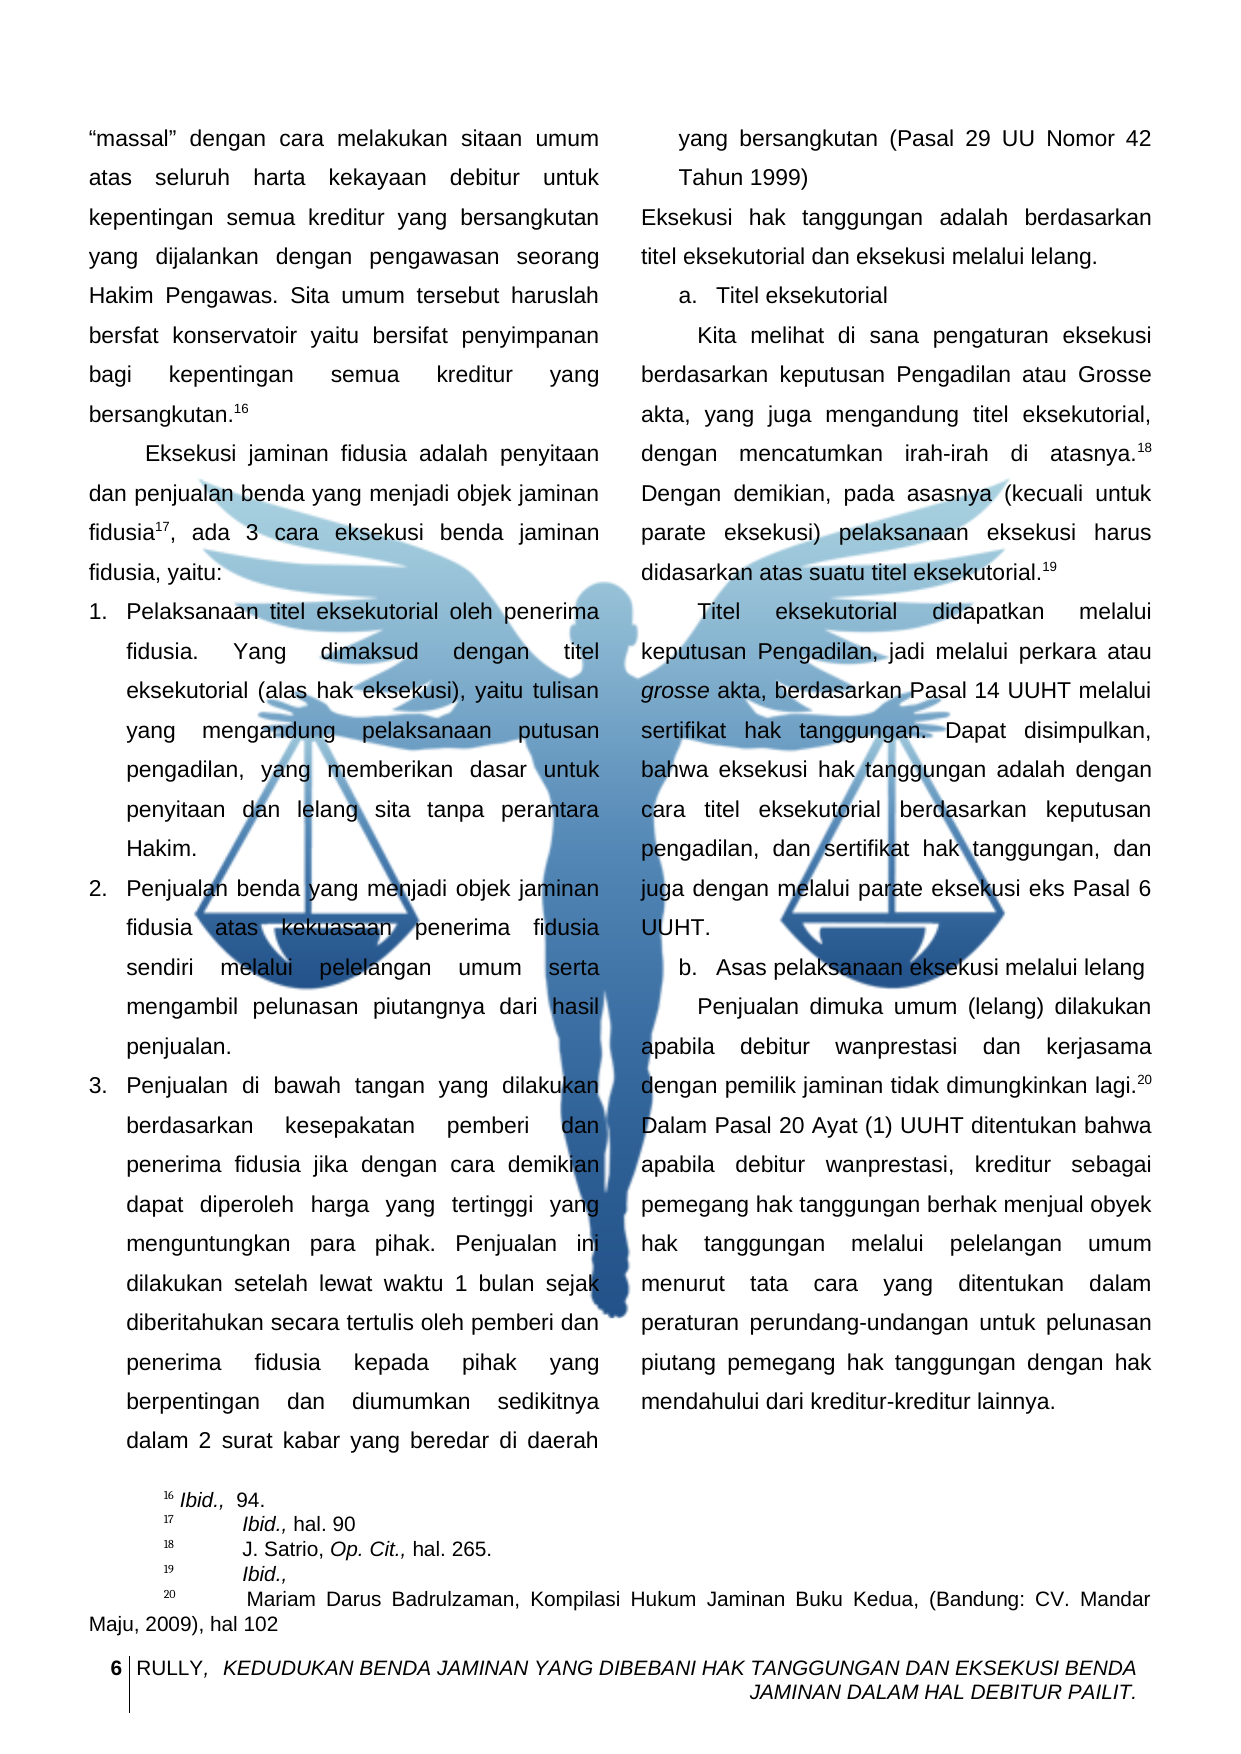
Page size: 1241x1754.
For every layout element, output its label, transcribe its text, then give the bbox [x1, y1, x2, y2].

text Eksekusi jaminan fidusia adalah penyitaan dan penjualan benda yang menjadi objek jaminan fidusia, ada 3 cara eksekusi benda jaminan fidusia, yaitu: [88, 440, 599, 585]
list Titel eksekutorial [678, 282, 1152, 309]
list Penjualan benda yang menjadi objek jaminan fidusia atas kekuasaan penerima fidusia sendiri melalui pelelangan umum serta mengambil pelunasan piutangnya dari hasil penjualan. [88, 875, 599, 1059]
list Pelaksanaan titel eksekutorial oleh penerima fidusia. Yang dimaksud dengan titel eksekutorial (alas hak eksekusi), yaitu tulisan yang mengandung pelaksanaan putusan pengadilan, yang memberikan dasar untuk penyitaan dan lelang sita tanpa perantara Hakim. [88, 598, 599, 862]
list Asas pelaksanaan eksekusi melalui lelang [678, 954, 1152, 980]
list Penjualan di bawah tangan yang dilakukan berdasarkan kesepakatan pemberi dan penerima fidusia jika dengan cara demikian dapat diperoleh harga yang tertinggi yang menguntungkan para pihak. Penjualan ini dilakukan setelah lewat waktu 1 bulan sejak diberitahukan secara tertulis oleh pemberi dan penerima fidusia kepada pihak yang berpentingan dan diumumkan sedikitnya dalam 2 surat kabar yang beredar di daerah yang bersangkutan (Pasal 29 UU Nomor 42 Tahun 1999) [88, 1072, 599, 1454]
text Kita melihat di sana pengaturan eksekusi berdasarkan keputusan Pengadilan atau Grosse akta, yang juga mengandung titel eksekutorial, dengan mencatumkan irah-irah di atasnya. Dengan demikian, pada asasnya (kecuali untuk parate eksekusi) pelaksanaan eksekusi harus didasarkan atas suatu titel eksekutorial. [641, 322, 1152, 585]
text Eksekusi hak tanggungan adalah berdasarkan titel eksekutorial dan eksekusi melalui lelang. [641, 203, 1152, 269]
picture [120, 358, 1121, 1401]
text Titel eksekutorial didapatkan melalui keputusan Pengadilan, jadi melalui perkara atau grosse akta, berdasarkan Pasal 14 UUHT melalui sertifikat hak tanggungan. Dapat disimpulkan, bahwa eksekusi hak tanggungan adalah dengan cara titel eksekutorial berdasarkan keputusan pengadilan, dan sertifikat hak tanggungan, dan juga dengan melalui parate eksekusi eks Pasal 6 UUHT. [641, 598, 1152, 941]
text Penjualan dimuka umum (lelang) dilakukan apabila debitur wanprestasi dan kerjasama dengan pemilik jaminan tidak dimungkinkan lagi. Dalam Pasal 20 Ayat (1) UUHT ditentukan bahwa apabila debitur wanprestasi, kreditur sebagai pemegang hak tanggungan berhak menjual obyek hak tanggungan melalui pelelangan umum menurut tata cara yang ditentukan dalam peraturan perundang-undangan untuk pelunasan piutang pemegang hak tanggungan dengan hak mendahului dari kreditur-kreditur lainnya. [641, 993, 1152, 1414]
list Penjualan di bawah tangan yang dilakukan berdasarkan kesepakatan pemberi dan penerima fidusia jika dengan cara demikian dapat diperoleh harga yang tertinggi yang menguntungkan para pihak. Penjualan ini dilakukan setelah lewat waktu 1 bulan sejak diberitahukan secara tertulis oleh pemberi dan penerima fidusia kepada pihak yang berpentingan dan diumumkan sedikitnya dalam 2 surat kabar yang beredar di daerah yang bersangkutan (Pasal 29 UU Nomor 42 Tahun 1999) [641, 124, 1152, 190]
